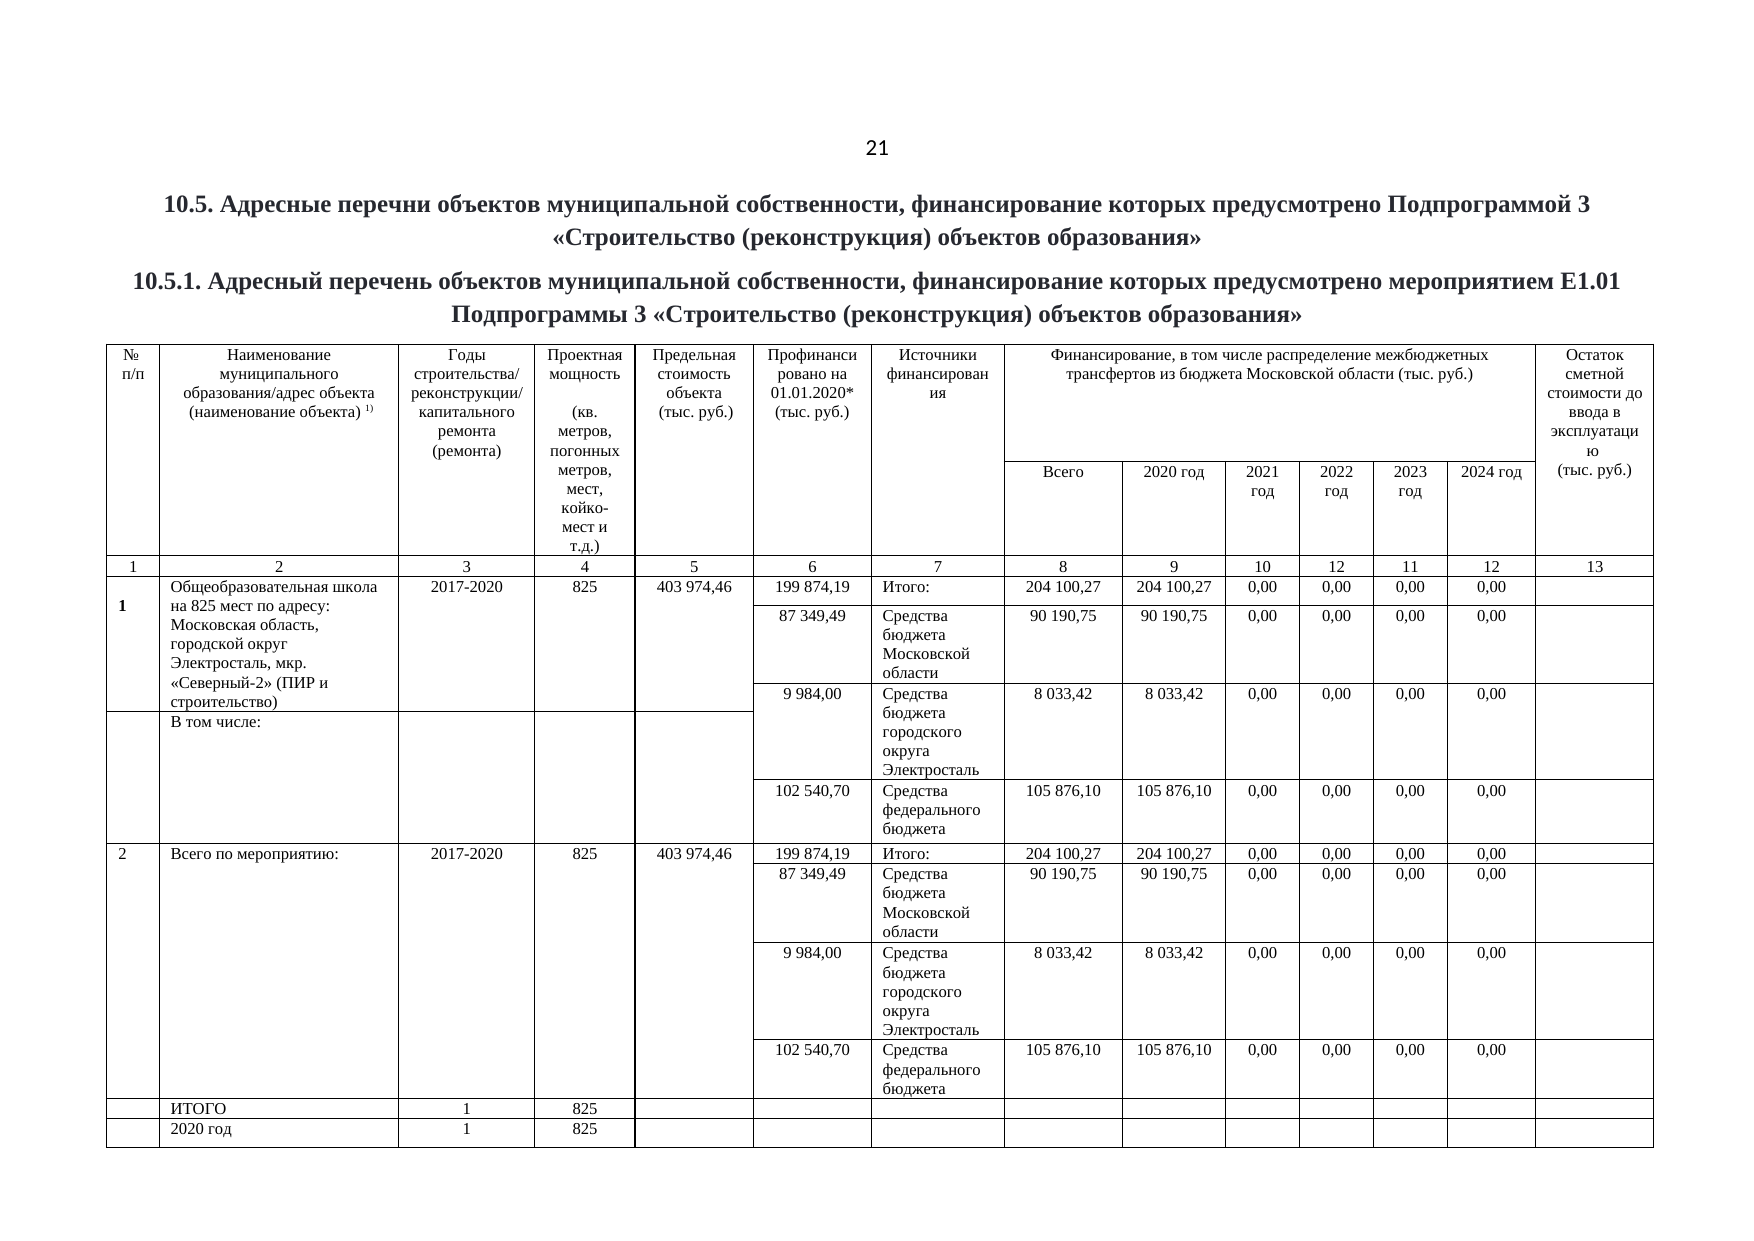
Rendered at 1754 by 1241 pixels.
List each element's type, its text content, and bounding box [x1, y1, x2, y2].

table_cell 102 540,70 [754, 1040, 871, 1098]
table_cell 8 033,42 [1123, 684, 1225, 779]
table_cell [1005, 1099, 1122, 1118]
table_cell 102 540,70 [754, 780, 871, 843]
table_cell 12 [1448, 556, 1535, 576]
table_cell 12 [1300, 556, 1373, 576]
table_cell 10 [1226, 556, 1299, 576]
table_header Финансирование, в том числе распределение межбюджетных трансфертов из бюджета Московской области (тыс. руб.) [1005, 345, 1535, 461]
table_cell 7 [872, 556, 1004, 576]
table_header Наименование муниципального образования/адрес объекта (наименование объекта) 1) [160, 345, 398, 555]
table_cell [107, 1119, 159, 1147]
table_cell [636, 712, 753, 843]
table_cell 90 190,75 [1123, 864, 1225, 942]
table_cell 8 033,42 [1005, 684, 1122, 779]
table_cell 1 [107, 556, 159, 576]
table_cell 5 [636, 556, 753, 576]
table_header Остаток сметной стоимости до ввода в эксплуатацию (тыс. руб.) [1536, 345, 1653, 555]
table_cell 0,00 [1448, 943, 1535, 1039]
table_cell [754, 1119, 871, 1147]
table_cell [1300, 1119, 1373, 1147]
table_cell 0,00 [1226, 780, 1299, 843]
table_cell 199 874,19 [754, 844, 871, 863]
text 10.5.1. Адресный перечень объектов муниципальной собственности, финансирование которых предусмотрено мероприятием Е1.01 Подпрограммы 3 «Строительство (реконструкция) объектов образования» [118, 266, 1636, 328]
table_cell 2020 год [1123, 462, 1225, 555]
table_cell 0,00 [1300, 606, 1373, 682]
table_cell 0,00 [1226, 844, 1299, 863]
table_cell 105 876,10 [1005, 1040, 1122, 1098]
table_cell 825 [535, 844, 634, 1098]
table_cell 87 349,49 [754, 606, 871, 682]
table_cell 1 [399, 1119, 534, 1147]
table_cell 0,00 [1448, 780, 1535, 843]
table_cell 87 349,49 [754, 864, 871, 942]
table_cell [1226, 1119, 1299, 1147]
table_cell [399, 712, 534, 843]
table_cell Средства федерального бюджета [872, 1040, 1004, 1098]
table_cell [872, 1099, 1004, 1118]
table_cell [1123, 1119, 1225, 1147]
table_cell [107, 1099, 159, 1118]
table_cell 90 190,75 [1005, 864, 1122, 942]
table_cell [1536, 844, 1653, 863]
table_cell 90 190,75 [1005, 606, 1122, 682]
table_header № п/п [107, 345, 159, 555]
table_cell 199 874,19 [754, 577, 871, 605]
table_cell 0,00 [1300, 1040, 1373, 1098]
table_cell [1536, 864, 1653, 942]
table_cell 2022 год [1300, 462, 1373, 555]
table_cell [1536, 943, 1653, 1039]
table_cell [1374, 1119, 1447, 1147]
table_cell 825 [535, 577, 634, 711]
table_header Профинансировано на 01.01.2020* (тыс. руб.) [754, 345, 871, 555]
table_cell 0,00 [1448, 684, 1535, 779]
table_cell [754, 1099, 871, 1118]
table_cell [535, 712, 634, 843]
table_cell 0,00 [1374, 943, 1447, 1039]
table_cell 403 974,46 [636, 577, 753, 711]
table_cell 2024 год [1448, 462, 1535, 555]
table_cell 0,00 [1300, 684, 1373, 779]
table_cell [1005, 1119, 1122, 1147]
table_cell 0,00 [1374, 606, 1447, 682]
table_cell 0,00 [1448, 577, 1535, 605]
table_cell 0,00 [1226, 864, 1299, 942]
table_cell 0,00 [1226, 1040, 1299, 1098]
table_cell 2023 год [1374, 462, 1447, 555]
table_cell 0,00 [1448, 844, 1535, 863]
table_cell 0,00 [1300, 577, 1373, 605]
table_cell 403 974,46 [636, 844, 753, 1098]
table_header Предельная стоимость объекта (тыс. руб.) [636, 345, 753, 555]
table_cell 1 [107, 577, 159, 711]
table_cell Средства бюджета Московской области [872, 606, 1004, 682]
table_cell 2 [160, 556, 398, 576]
table_cell [1536, 1099, 1653, 1118]
table_cell 3 [399, 556, 534, 576]
table_cell [1536, 1040, 1653, 1098]
table_cell 825 [535, 1099, 634, 1118]
table_header Годы строительства/реконструкции/ капитального ремонта (ремонта) [399, 345, 534, 555]
table_cell 0,00 [1374, 577, 1447, 605]
table_cell [1374, 1099, 1447, 1118]
text 10.5. Адресные перечни объектов муниципальной собственности, финансирование которых предусмотрено Подпрограммой 3 «Строительство (реконструкция) объектов образования» [118, 189, 1636, 251]
table_header Проектная мощность (кв. метров, погонных метров, мест, койко-мест и т.д.) [535, 345, 634, 555]
table_cell [107, 712, 159, 843]
table_cell Средства бюджета городского округа Электросталь [872, 684, 1004, 779]
table_cell [1536, 1119, 1653, 1147]
table_cell [1536, 577, 1653, 605]
table_cell 0,00 [1300, 864, 1373, 942]
table_cell 2020 год [160, 1119, 398, 1147]
table_cell 204 100,27 [1005, 844, 1122, 863]
table_cell 9 984,00 [754, 943, 871, 1039]
table_cell Средства бюджета городского округа Электросталь [872, 943, 1004, 1039]
table_cell [1536, 684, 1653, 779]
table_cell 4 [535, 556, 634, 576]
table_cell 2017-2020 [399, 577, 534, 711]
table_cell 11 [1374, 556, 1447, 576]
table_cell 0,00 [1226, 606, 1299, 682]
table_cell В том числе: [160, 712, 398, 843]
table_cell 0,00 [1226, 577, 1299, 605]
table_header Источники финансирования [872, 345, 1004, 555]
table_cell 8 [1005, 556, 1122, 576]
table_cell ИТОГО [160, 1099, 398, 1118]
table_cell 2 [107, 844, 159, 1098]
table_cell 1 [399, 1099, 534, 1118]
table_cell 0,00 [1374, 1040, 1447, 1098]
table_cell 105 876,10 [1005, 780, 1122, 843]
table_cell 9 984,00 [754, 684, 871, 779]
table_cell [1536, 780, 1653, 843]
table_cell 8 033,42 [1005, 943, 1122, 1039]
table_cell Всего по мероприятию: [160, 844, 398, 1098]
table_cell 0,00 [1448, 1040, 1535, 1098]
table_cell Общеобразовательная школа на 825 мест по адресу: Московская область, городской округ Электросталь, мкр. «Северный-2» (ПИР и строительство) [160, 577, 398, 711]
table_cell 825 [535, 1119, 634, 1147]
table_cell 0,00 [1448, 606, 1535, 682]
table_cell 2021 год [1226, 462, 1299, 555]
table_cell 0,00 [1300, 780, 1373, 843]
table_cell 0,00 [1374, 864, 1447, 942]
table_cell Средства бюджета Московской области [872, 864, 1004, 942]
table_cell 90 190,75 [1123, 606, 1225, 682]
table_cell [1300, 1099, 1373, 1118]
table_cell Итого: [872, 844, 1004, 863]
table_cell 0,00 [1374, 844, 1447, 863]
table_cell [636, 1099, 753, 1118]
table_cell 0,00 [1374, 684, 1447, 779]
table_cell [636, 1119, 753, 1147]
table_cell 0,00 [1226, 943, 1299, 1039]
table_cell 204 100,27 [1123, 577, 1225, 605]
table_cell [1226, 1099, 1299, 1118]
table_cell Всего [1005, 462, 1122, 555]
table_cell [1448, 1099, 1535, 1118]
table_cell [1123, 1099, 1225, 1118]
table_cell [1448, 1119, 1535, 1147]
table_cell Средства федерального бюджета [872, 780, 1004, 843]
table_cell 9 [1123, 556, 1225, 576]
table_cell 0,00 [1374, 780, 1447, 843]
table_cell 105 876,10 [1123, 1040, 1225, 1098]
table_cell 0,00 [1300, 844, 1373, 863]
table_cell 0,00 [1226, 684, 1299, 779]
table_cell 105 876,10 [1123, 780, 1225, 843]
table_cell 204 100,27 [1005, 577, 1122, 605]
table_cell 204 100,27 [1123, 844, 1225, 863]
table_cell 2017-2020 [399, 844, 534, 1098]
table_cell [872, 1119, 1004, 1147]
table_cell 13 [1536, 556, 1653, 576]
table_cell 6 [754, 556, 871, 576]
table_cell 8 033,42 [1123, 943, 1225, 1039]
table_cell 0,00 [1448, 864, 1535, 942]
table_cell [1536, 606, 1653, 682]
table_cell Итого: [872, 577, 1004, 605]
table_cell 0,00 [1300, 943, 1373, 1039]
